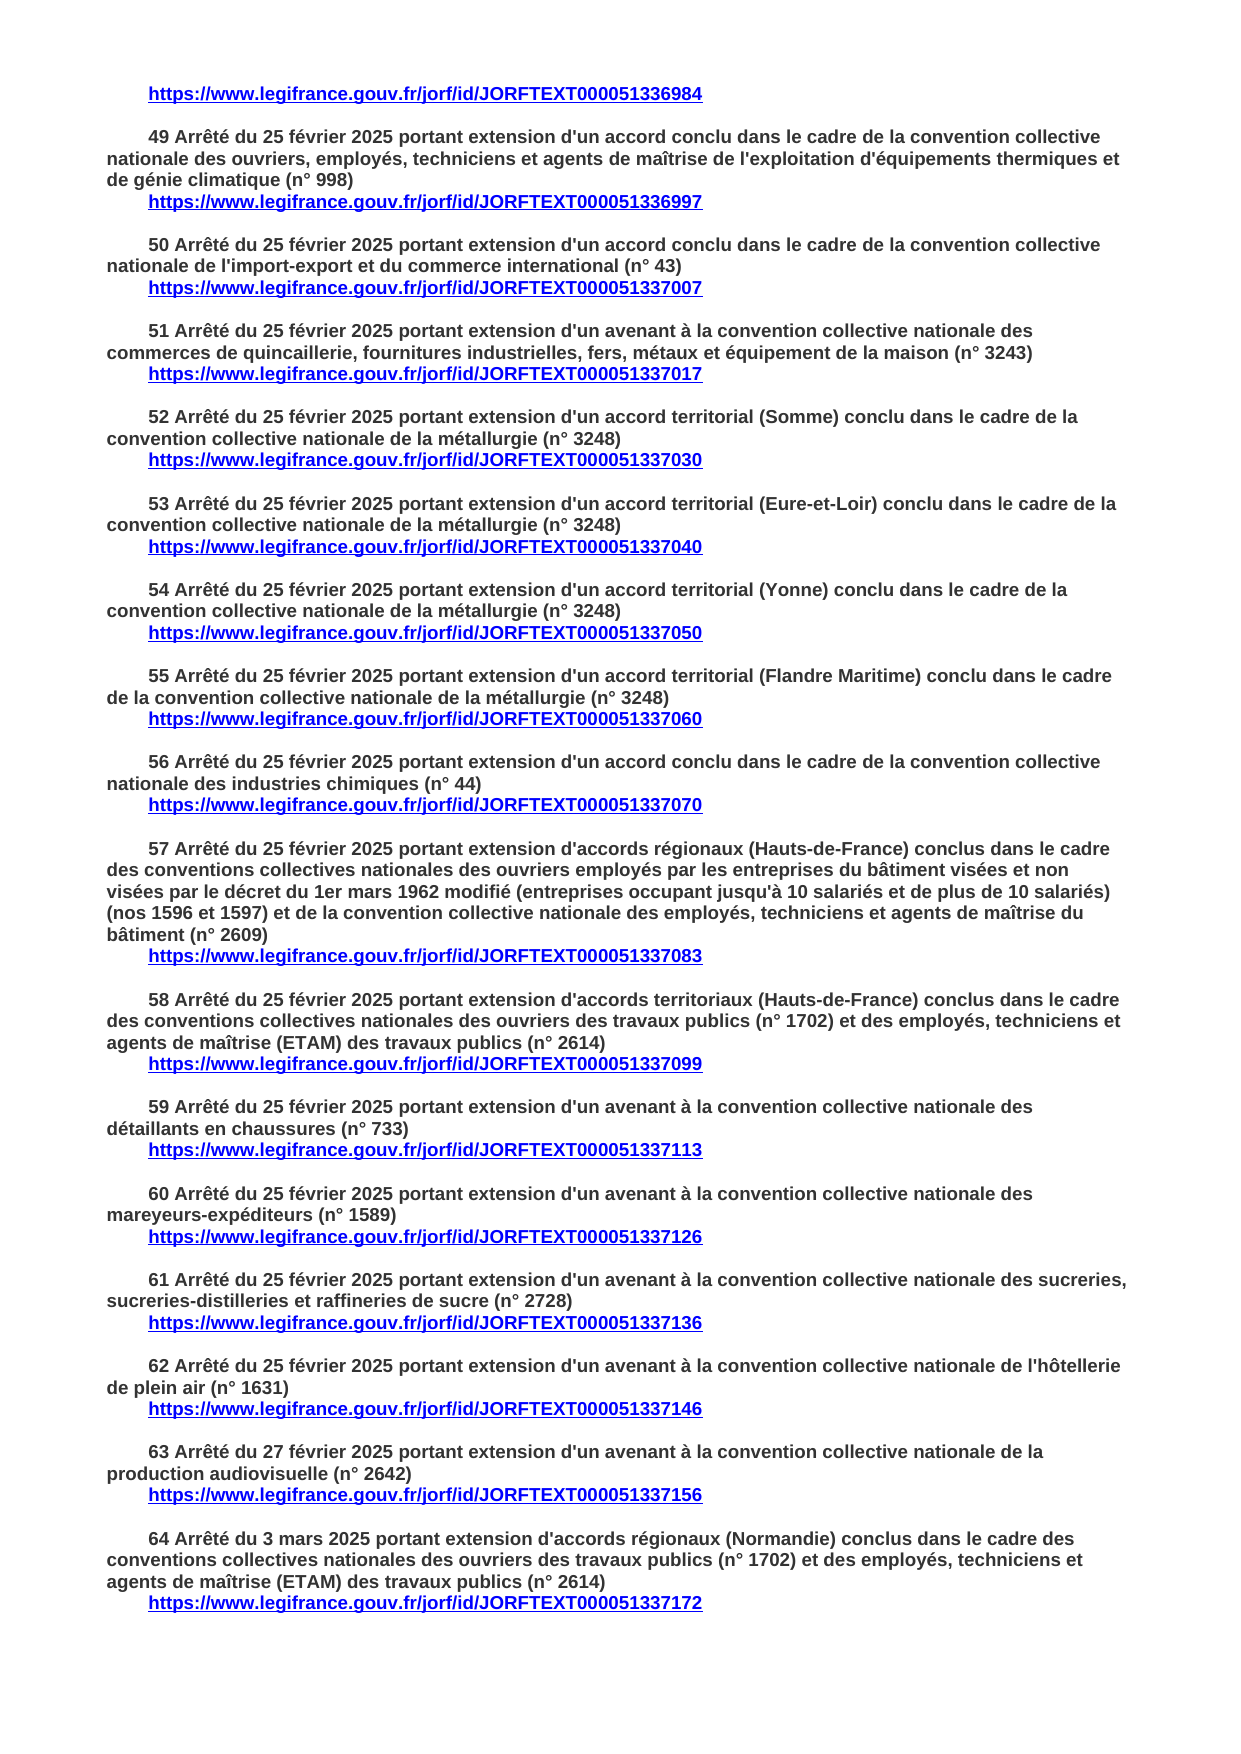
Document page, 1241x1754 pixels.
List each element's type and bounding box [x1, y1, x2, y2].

text [106, 83, 1128, 1635]
